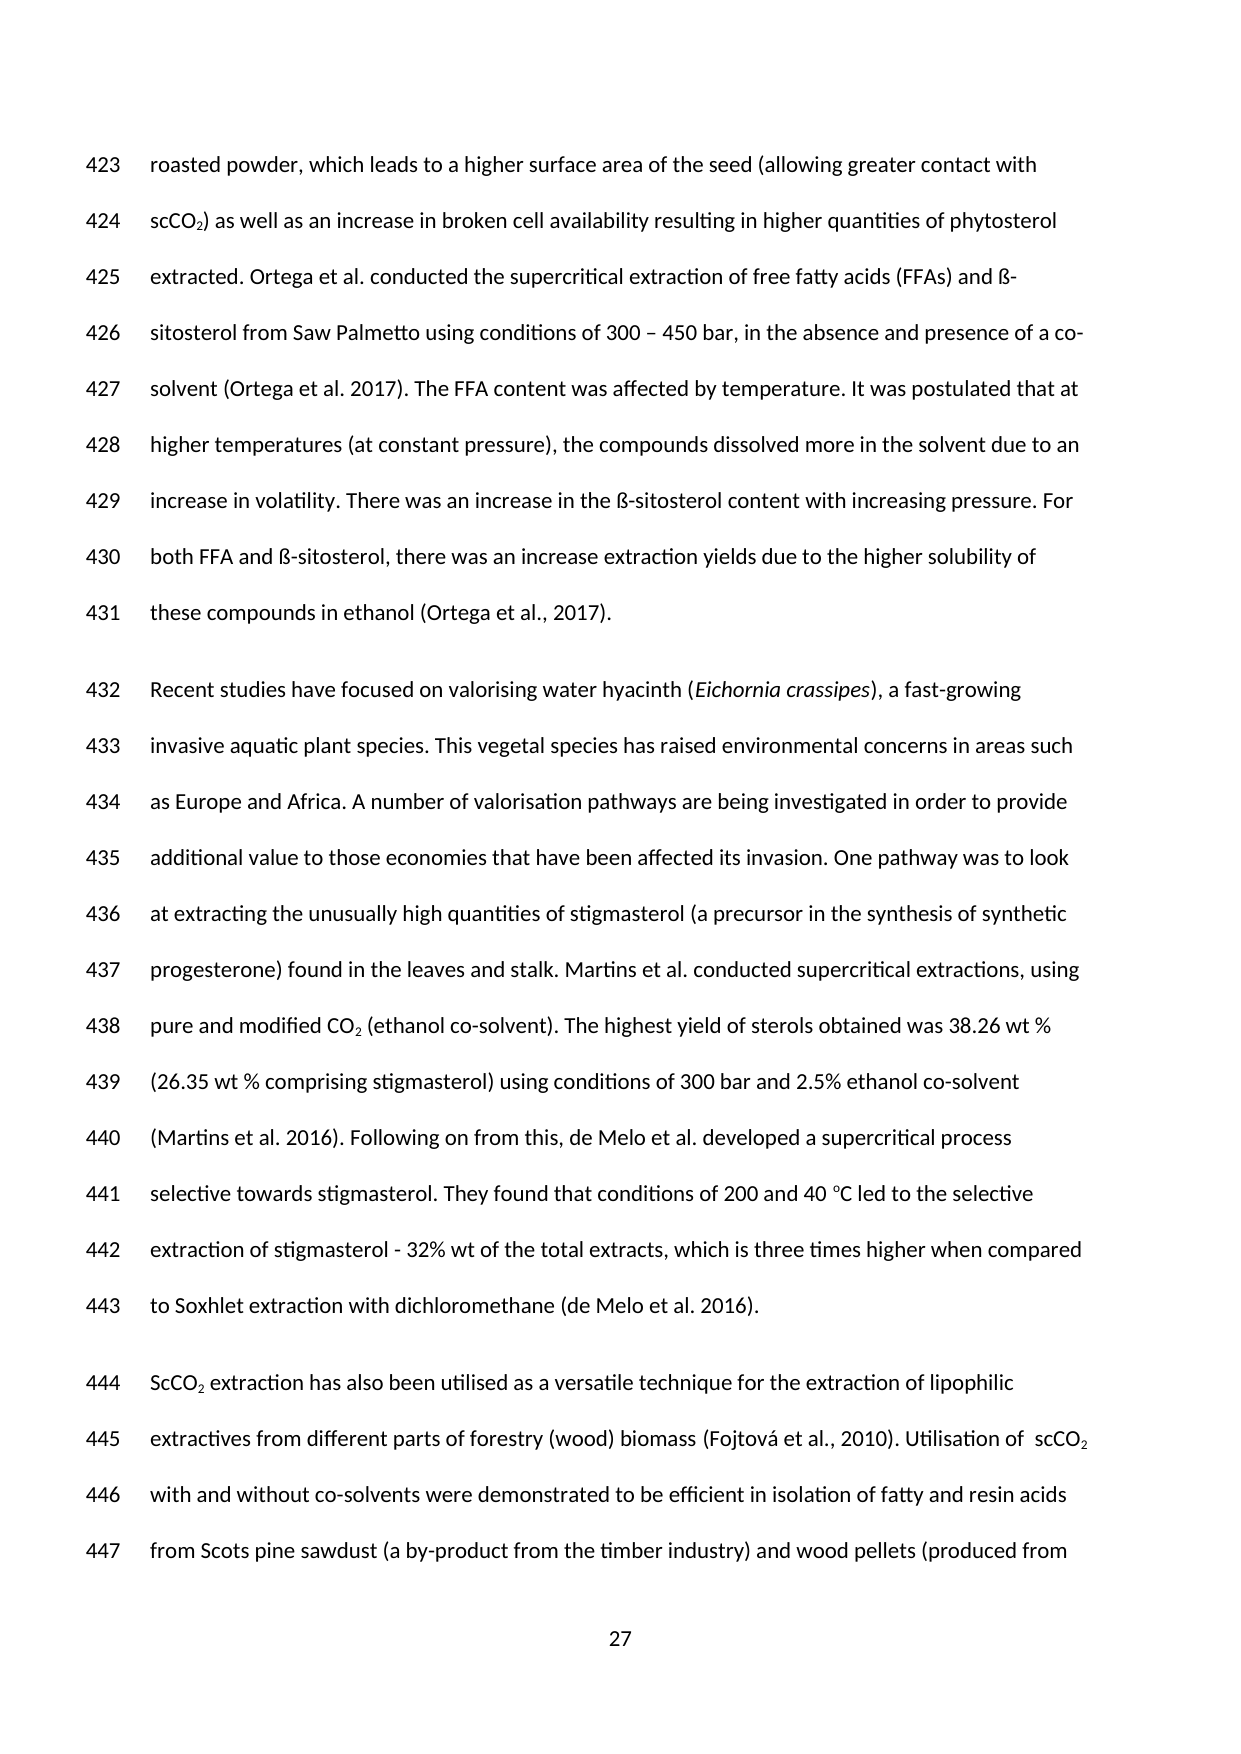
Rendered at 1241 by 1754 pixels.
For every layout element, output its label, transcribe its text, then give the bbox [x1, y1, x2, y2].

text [150, 150, 1090, 626]
text Recent studies have focused on valorising water hyacinth (Eichornia crassipes), a fast-growing invasive aquatic plant species. This vegetal species has raised environmental concerns in areas such as Europe and Africa. A number of valorisation pathways are being investigated in order to provide additional value to those economies that have been affected its invasion. One pathway was to look at extracting the unusually high quantities of stigmasterol (a precursor in the synthesis of synthetic progesterone) found in the leaves and stalk. Martins et al. conducted supercritical extractions, using pure and modified CO2 (ethanol co-solvent). The highest yield of sterols obtained was 38.26 wt % (26.35 wt % comprising stigmasterol) using conditions of 300 bar and 2.5% ethanol co-solvent (Martins et al. 2016). Following on from this, de Melo et al. developed a supercritical process selective towards stigmasterol. They found that conditions of 200 and 40 oC led to the selective extraction of stigmasterol - 32% wt of the total extracts, which is three times higher when compared to Soxhlet extraction with dichloromethane (de Melo et al. 2016). [150, 675, 1090, 1320]
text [150, 1368, 1090, 1565]
